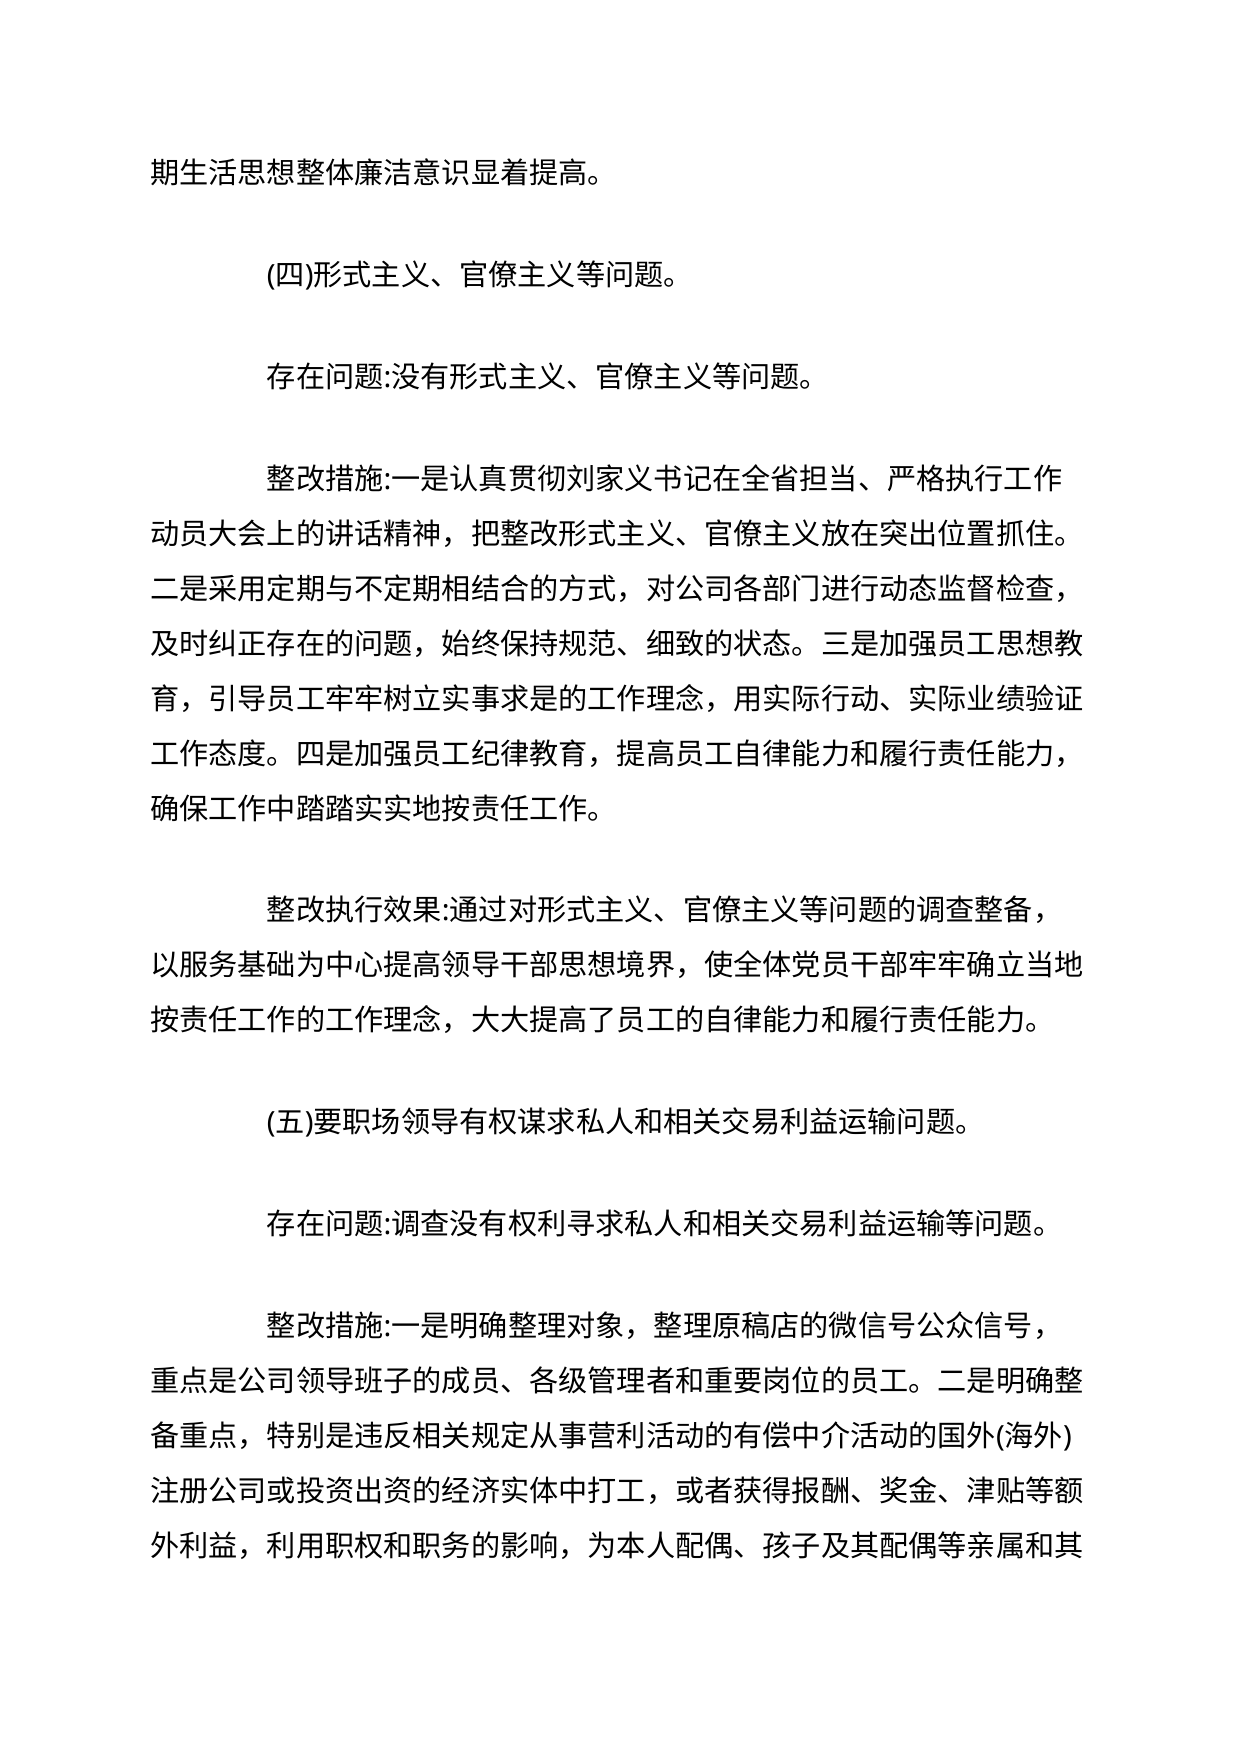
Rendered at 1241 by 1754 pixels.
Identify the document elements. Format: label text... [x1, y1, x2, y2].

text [150, 1303, 1090, 1565]
text (五)要职场领导有权谋求私人和相关交易利益运输问题。 [150, 1099, 1090, 1141]
text (四)形式主义、官僚主义等问题。 [150, 252, 1090, 294]
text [150, 150, 1090, 192]
text 存在问题:没有形式主义、官僚主义等问题。 [150, 354, 1090, 396]
text 整改措施:一是认真贯彻刘家义书记在全省担当、严格执行工作动员大会上的讲话精神，把整改形式主义、官僚主义放在突出位置抓住。二是采用定期与不定期相结合的方式，对公司各部门进行动态监督检查，及时纠正存在的问题，始终保持规范、细致的状态。三是加强员工思想教育，引导员工牢牢树立实事求是的工作理念，用实际行动、实际业绩验证工作态度。四是加强员工纪律教育，提高员工自律能力和履行责任能力，确保工作中踏踏实实地按责任工作。 [150, 456, 1090, 827]
text 整改执行效果:通过对形式主义、官僚主义等问题的调查整备，以服务基础为中心提高领导干部思想境界，使全体党员干部牢牢确立当地按责任工作的工作理念，大大提高了员工的自律能力和履行责任能力。 [150, 887, 1090, 1039]
text 存在问题:调查没有权利寻求私人和相关交易利益运输等问题。 [150, 1201, 1090, 1243]
